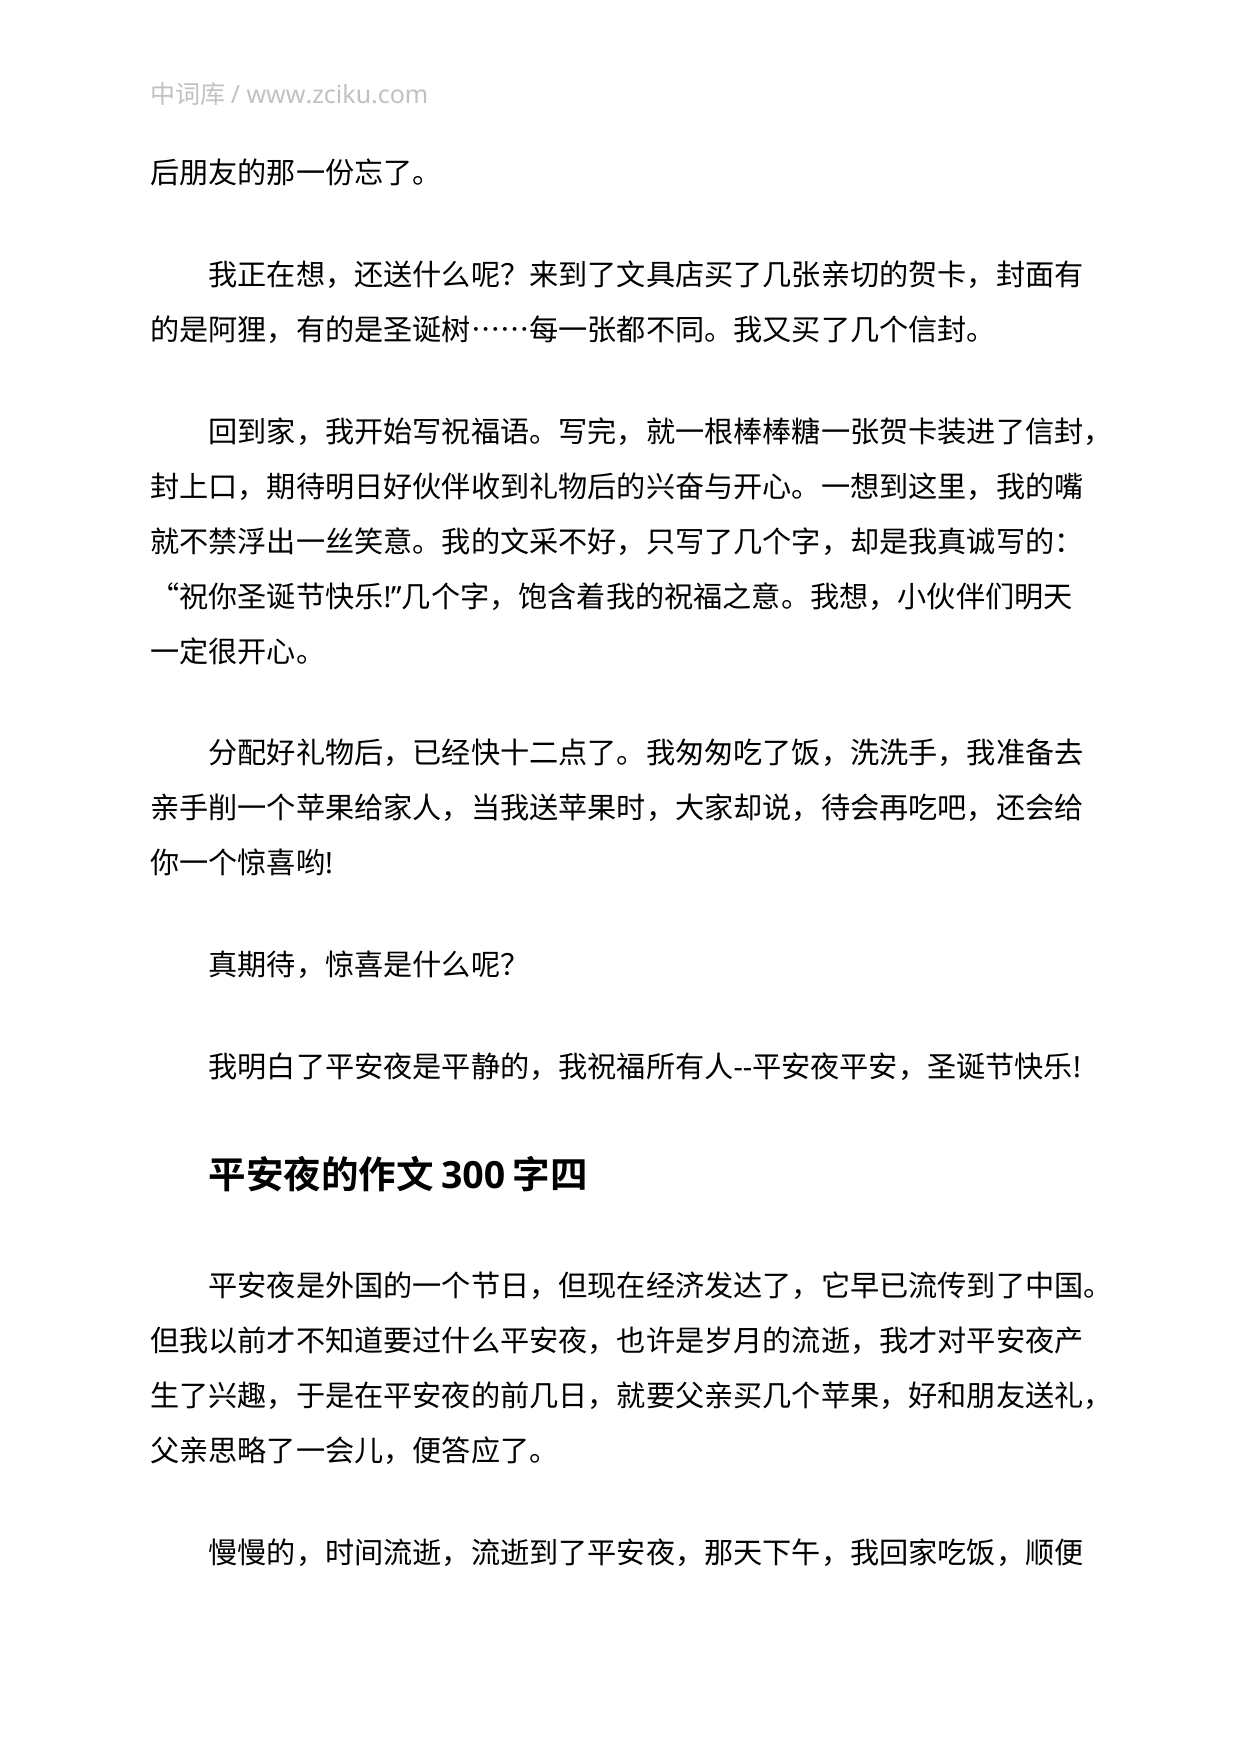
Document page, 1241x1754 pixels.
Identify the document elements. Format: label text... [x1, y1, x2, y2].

text 平安夜的作文300字四 [150, 1145, 1090, 1200]
text 我正在想，还送什么呢？来到了文具店买了几张亲切的贺卡，封面有的是阿狸，有的是圣诞树……每一张都不同。我又买了几个信封。 [150, 252, 1090, 349]
text 分配好礼物后，已经快十二点了。我匆匆吃了饭，洗洗手，我准备去亲手削一个苹果给家人，当我送苹果时，大家却说，待会再吃吧，还会给你一个惊喜哟! [150, 730, 1090, 882]
text 回到家，我开始写祝福语。写完，就一根棒棒糖一张贺卡装进了信封，封上口，期待明日好伙伴收到礼物后的兴奋与开心。一想到这里，我的嘴就不禁浮出一丝笑意。我的文采不好，只写了几个字，却是我真诚写的：“祝你圣诞节快乐!”几个字，饱含着我的祝福之意。我想，小伙伴们明天一定很开心。 [150, 408, 1090, 670]
text 真期待，惊喜是什么呢？ [150, 942, 1090, 984]
text 我明白了平安夜是平静的，我祝福所有人--平安夜平安，圣诞节快乐! [150, 1043, 1090, 1086]
text 平安夜是外国的一个节日，但现在经济发达了，它早已流传到了中国。但我以前才不知道要过什么平安夜，也许是岁月的流逝，我才对平安夜产生了兴趣，于是在平安夜的前几日，就要父亲买几个苹果，好和朋友送礼，父亲思略了一会儿，便答应了。 [150, 1263, 1090, 1470]
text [150, 150, 1090, 192]
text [150, 1529, 1090, 1572]
